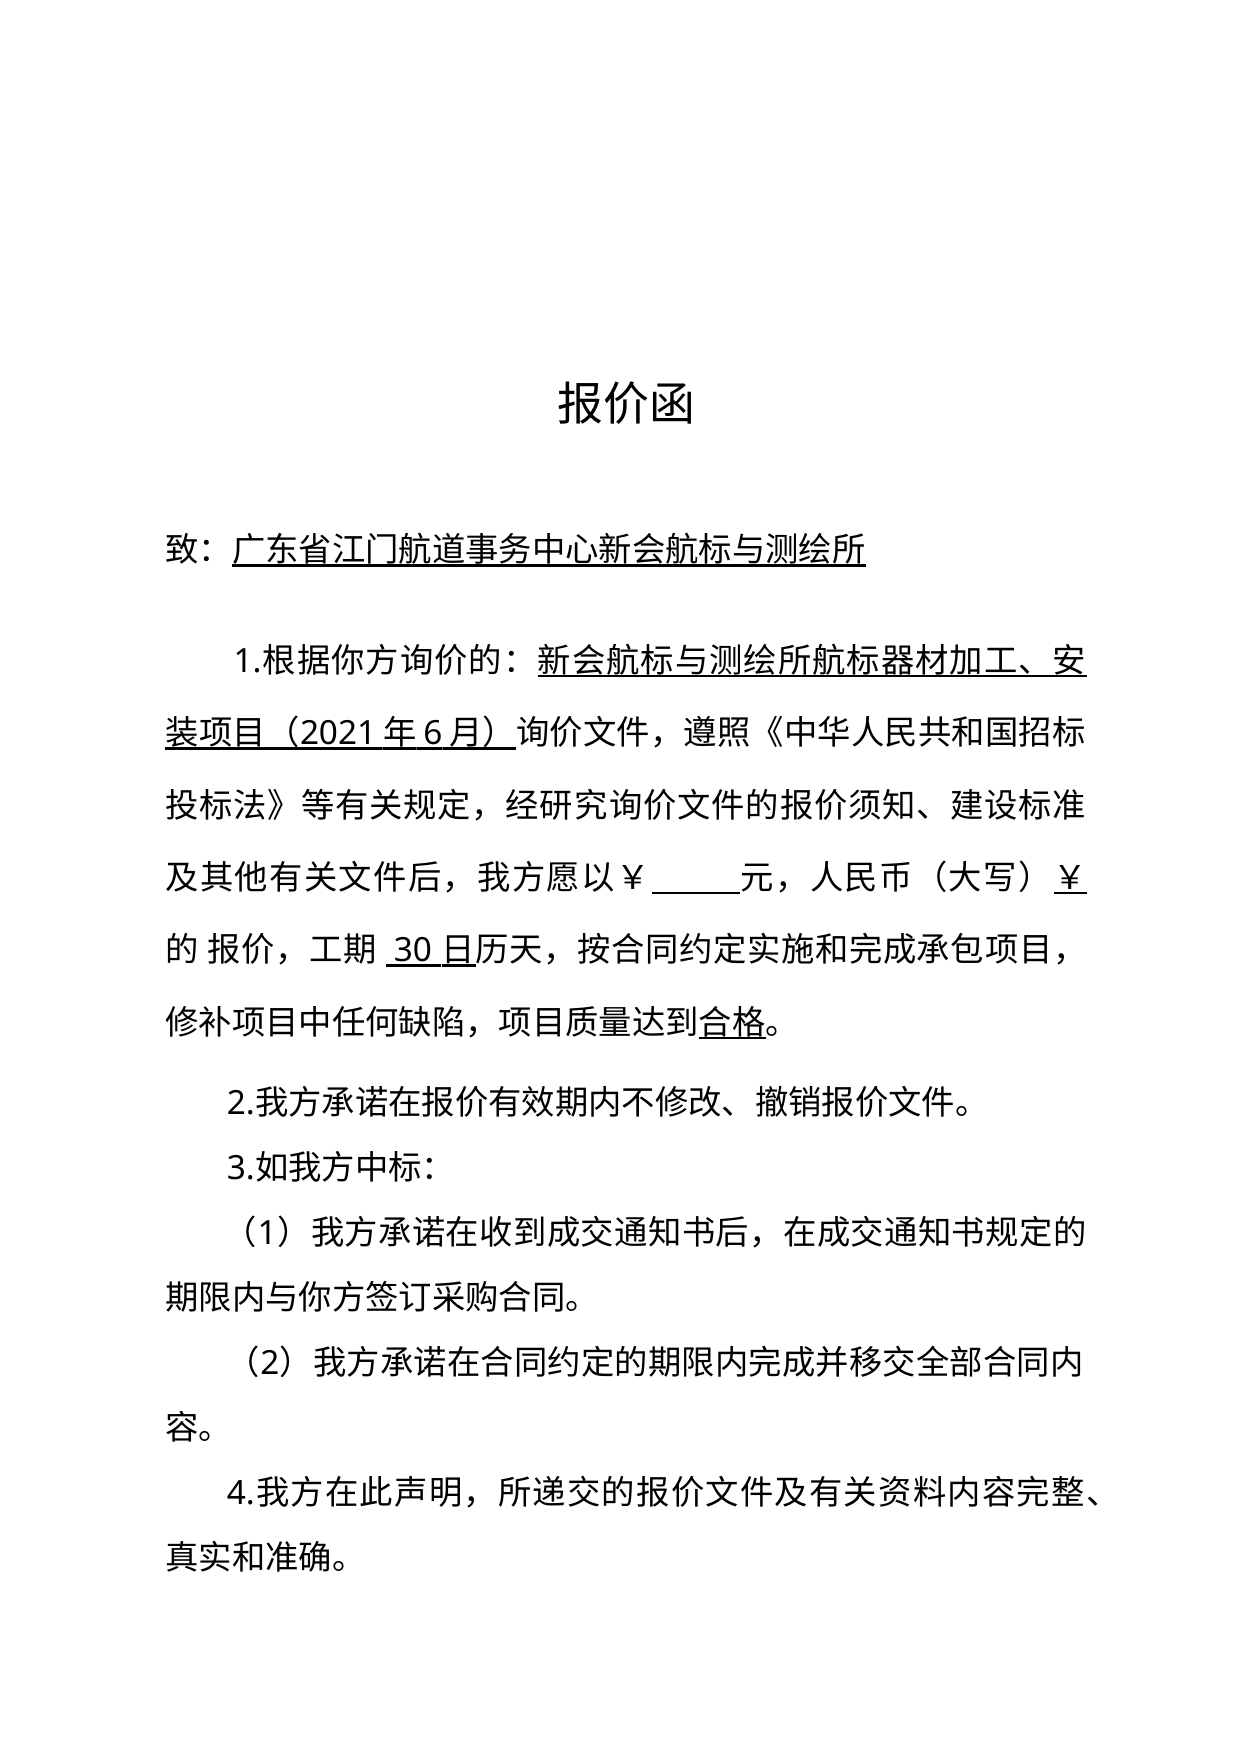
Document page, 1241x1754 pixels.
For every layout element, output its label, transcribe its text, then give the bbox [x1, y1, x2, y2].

text 3.如我方中标： [165, 1133, 1087, 1198]
text 报价函 [165, 352, 1087, 449]
text （2）我方承诺在合同约定的期限内完成并移交全部合同内容。 [165, 1328, 1087, 1458]
text 2.我方承诺在报价有效期内不修改、撤销报价文件。 [165, 1068, 1087, 1133]
text （1）我方承诺在收到成交通知书后，在成交通知书规定的期限内与你方签订采购合同。 [165, 1198, 1087, 1328]
text 致：广东省江门航道事务中心新会航标与测绘所 [165, 514, 1087, 579]
text 1.根据你方询价的：新会航标与测绘所航标器材加工、安装项目（2021年6月）询价文件，遵照《中华人民共和国招标投标法》等有关规定，经研究询价文件的报价须知、建设标准及其他有关文件后，我方愿以￥ 元，人民币（大写）￥ 的 报价，工期 30 日历天，按合同约定实施和完成承包项目，修补项目中任何缺陷，项目质量达到合格。 [165, 633, 1087, 1044]
text 4.我方在此声明，所递交的报价文件及有关资料内容完整、真实和准确。 [165, 1458, 1087, 1588]
